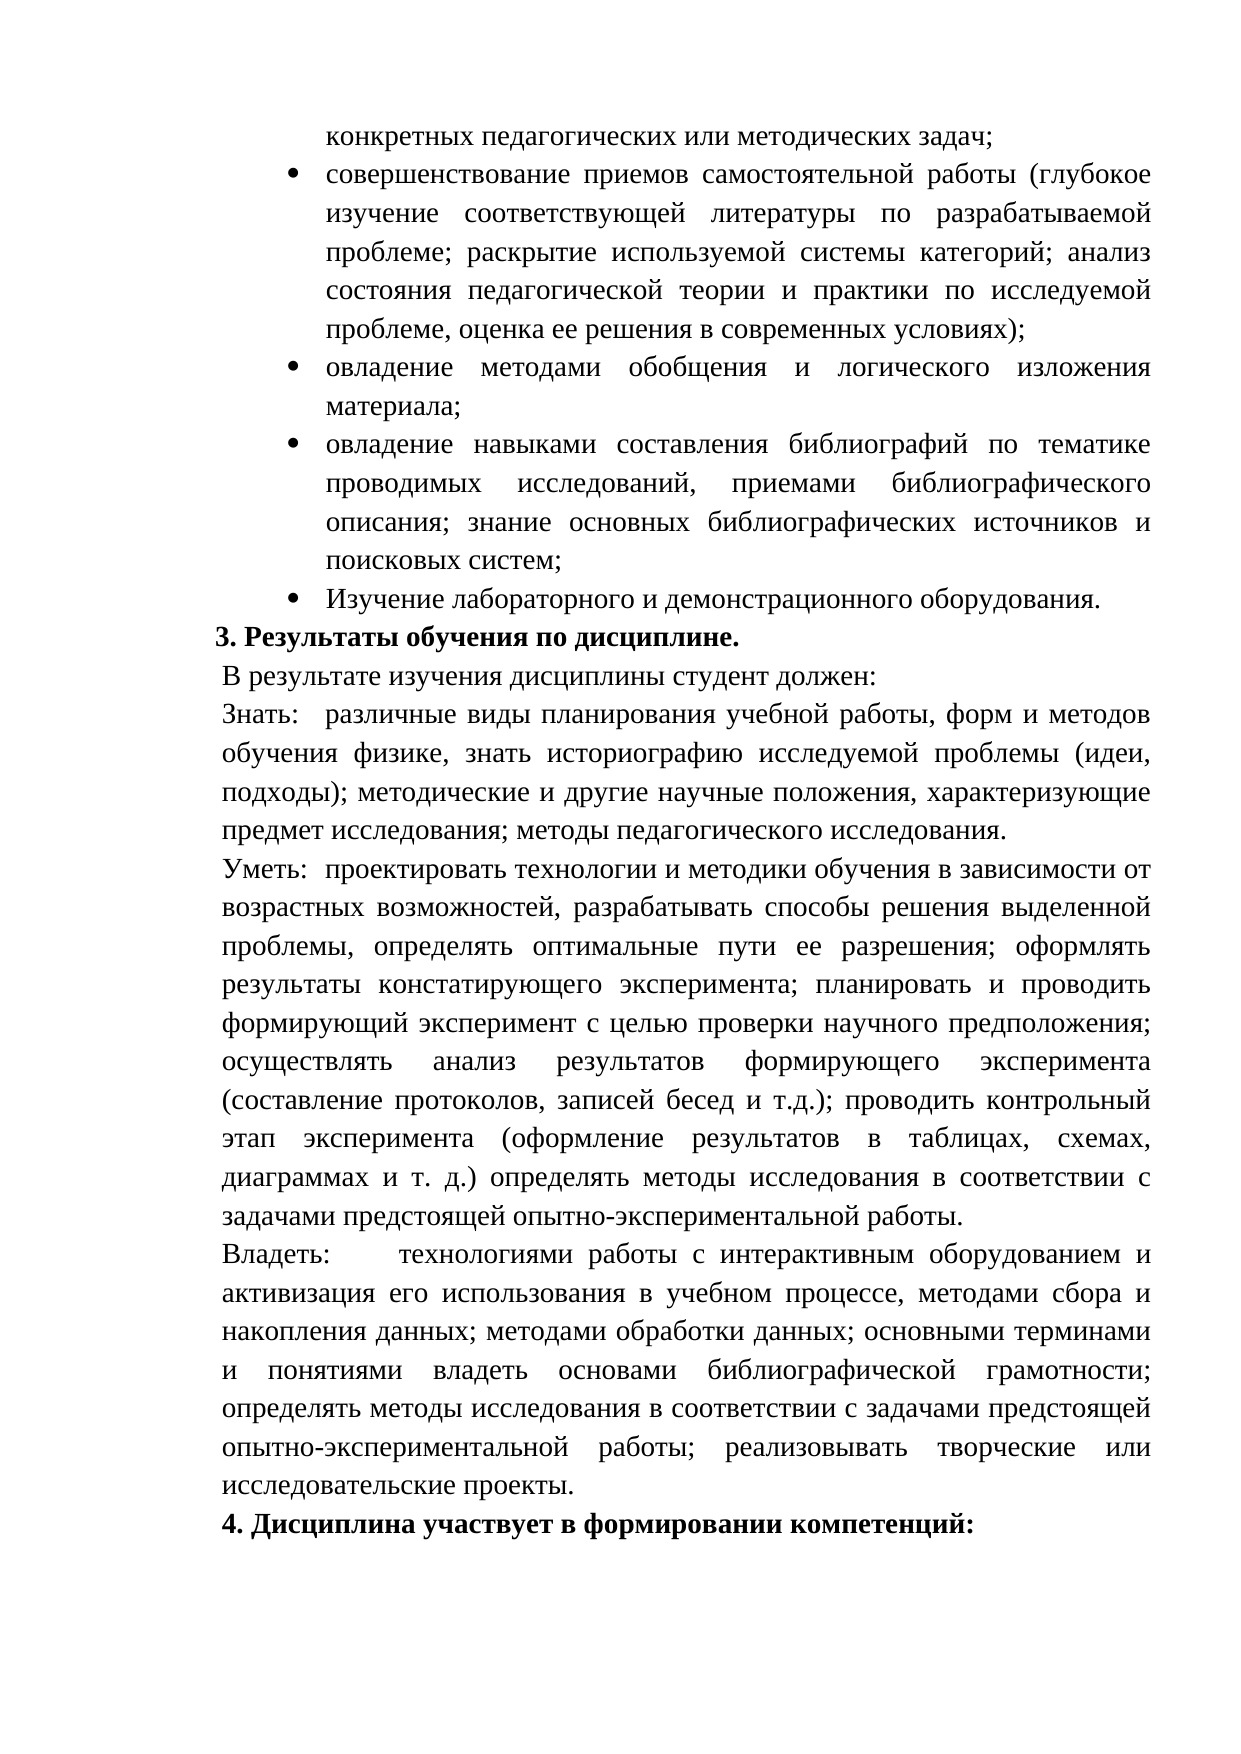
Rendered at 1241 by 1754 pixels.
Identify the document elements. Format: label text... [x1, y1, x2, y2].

text 4. Дисциплина участвует в формировании компетенций: [222, 1506, 1152, 1539]
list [288, 118, 1152, 152]
list овладение методами обобщения и логического изложения материала; [288, 349, 1152, 422]
list овладение навыками составления библиографий по тематике проводимых исследований, приемами библиографического описания; знание основных библиографических источников и поисковых систем; [288, 427, 1152, 576]
text 3. Результаты обучения по дисциплине. [215, 619, 1152, 653]
text Знать: различные виды планирования учебной работы, форм и методов обучения физике, знать историографию исследуемой проблемы (идеи, подходы); методические и другие научные положения, характеризующие предмет исследования; методы педагогического исследования. [222, 697, 1152, 846]
list Изучение лабораторного и демонстрационного оборудования. [288, 581, 1152, 614]
text Владеть: технологиями работы с интерактивным оборудованием и активизация его использования в учебном процессе, методами сбора и накопления данных; методами обработки данных; основными терминами и понятиями владеть основами библиографической грамотности; определять методы исследования в соответствии с задачами предстоящей опытно-экспериментальной работы; реализовывать творческие или исследовательские проекты. [222, 1236, 1152, 1501]
text Уметь: проектировать технологии и методики обучения в зависимости от возрастных возможностей, разрабатывать способы решения выделенной проблемы, определять оптимальные пути ее разрешения; оформлять результаты констатирующего эксперимента; планировать и проводить формирующий эксперимент с целью проверки научного предположения; осуществлять анализ результатов формирующего эксперимента (составление протоколов, записей бесед и т.д.); проводить контрольный этап эксперимента (оформление результатов в таблицах, схемах, диаграммах и т. д.) определять методы исследования в соответствии с задачами предстоящей опытно-экспериментальной работы. [222, 851, 1152, 1231]
list совершенствование приемов самостоятельной работы (глубокое изучение соответствующей литературы по разрабатываемой проблеме; раскрытие используемой системы категорий; анализ состояния педагогической теории и практики по исследуемой проблеме, оценка ее решения в современных условиях); [288, 157, 1152, 344]
text В результате изучения дисциплины студент должен: [222, 658, 1152, 692]
